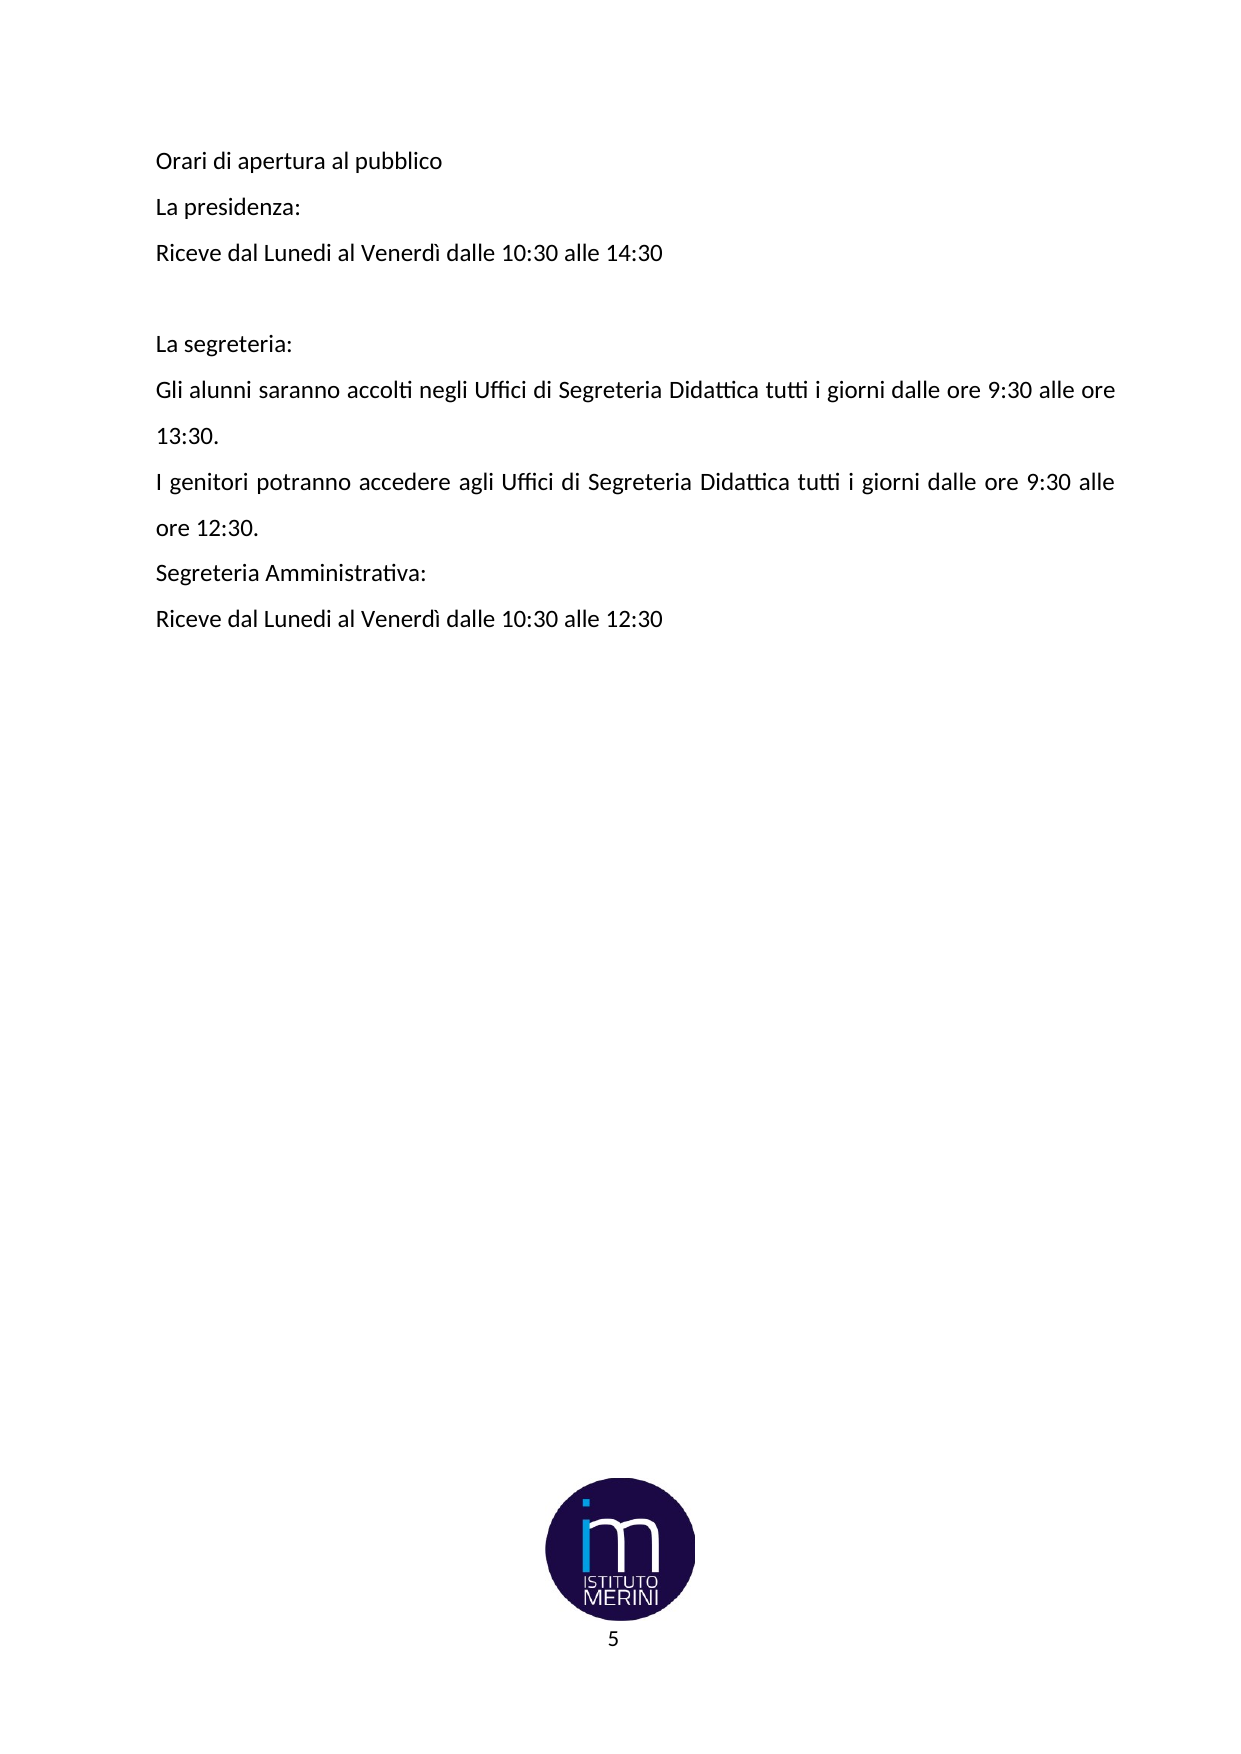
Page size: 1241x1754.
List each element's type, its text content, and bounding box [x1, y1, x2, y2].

text I genitori potranno accedere agli Uffici di Segreteria Didattica tutti i giorni dalle ore 9:30 alle ore 12:30. [156, 466, 1123, 542]
text Gli alunni saranno accolti negli Uffici di Segreteria Didattica tutti i giorni dalle ore 9:30 alle ore 13:30. [156, 374, 1167, 451]
picture [545, 1478, 695, 1621]
text Riceve dal Lunedi al Venerdì dalle 10:30 alle 14:30 [156, 238, 1167, 268]
text Riceve dal Lunedi al Venerdì dalle 10:30 alle 12:30 [156, 603, 1167, 633]
text La segreteria: [156, 329, 1167, 359]
text Segreteria Amministrativa: [156, 557, 1167, 588]
text Orari di apertura al pubblico La presidenza: [156, 146, 444, 222]
